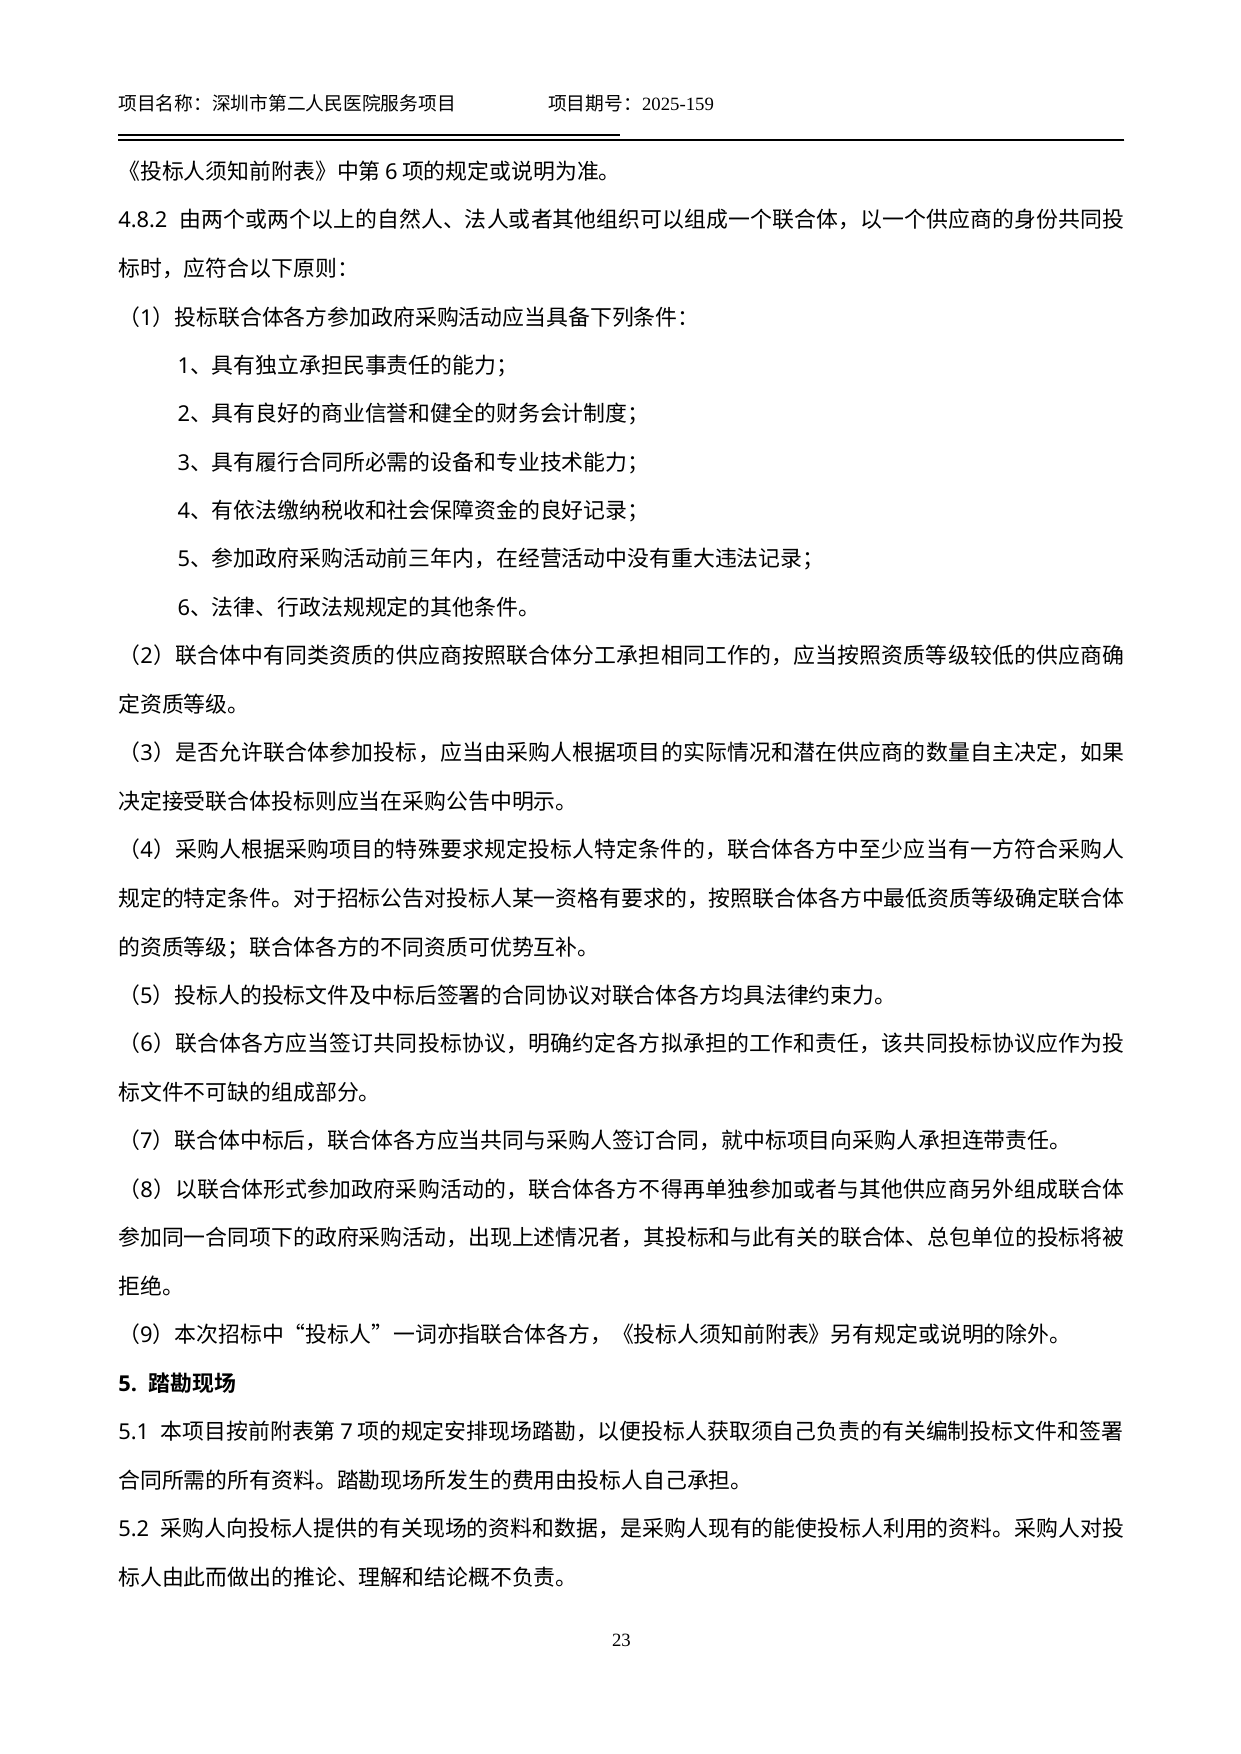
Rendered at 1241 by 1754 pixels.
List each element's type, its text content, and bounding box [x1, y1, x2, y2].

text （1）投标联合体各方参加政府采购活动应当具备下列条件： [118, 299, 1124, 332]
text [118, 154, 1124, 186]
text （8）以联合体形式参加政府采购活动的，联合体各方不得再单独参加或者与其他供应商另外组成联合体参加同一合同项下的政府采购活动，出现上述情况者，其投标和与此有关的联合体、总包单位的投标将被拒绝。 [118, 1171, 1124, 1301]
text 3、具有履行合同所必需的设备和专业技术能力； [118, 444, 1124, 477]
text （3）是否允许联合体参加投标，应当由采购人根据项目的实际情况和潜在供应商的数量自主决定，如果决定接受联合体投标则应当在采购公告中明示。 [118, 734, 1124, 816]
text 5.2 采购人向投标人提供的有关现场的资料和数据，是采购人现有的能使投标人利用的资料。采购人对投标人由此而做出的推论、理解和结论概不负责。 [118, 1511, 1124, 1592]
text 5.1 本项目按前附表第7项的规定安排现场踏勘，以便投标人获取须自己负责的有关编制投标文件和签署合同所需的所有资料。踏勘现场所发生的费用由投标人自己承担。 [118, 1414, 1124, 1495]
text （2）联合体中有同类资质的供应商按照联合体分工承担相同工作的，应当按照资质等级较低的供应商确定资质等级。 [118, 637, 1124, 719]
text 5、参加政府采购活动前三年内，在经营活动中没有重大违法记录； [118, 541, 1124, 573]
text （4）采购人根据采购项目的特殊要求规定投标人特定条件的，联合体各方中至少应当有一方符合采购人规定的特定条件。对于招标公告对投标人某一资格有要求的，按照联合体各方中最低资质等级确定联合体的资质等级；联合体各方的不同资质可优势互补。 [118, 832, 1124, 962]
text 2、具有良好的商业信誉和健全的财务会计制度； [118, 396, 1124, 428]
text （7）联合体中标后，联合体各方应当共同与采购人签订合同，就中标项目向采购人承担连带责任。 [118, 1123, 1124, 1155]
text （5）投标人的投标文件及中标后签署的合同协议对联合体各方均具法律约束力。 [118, 977, 1124, 1010]
text 1、具有独立承担民事责任的能力； [118, 347, 1124, 380]
text 4.8.2 由两个或两个以上的自然人、法人或者其他组织可以组成一个联合体，以一个供应商的身份共同投标时，应符合以下原则： [118, 202, 1124, 283]
text （6）联合体各方应当签订共同投标协议，明确约定各方拟承担的工作和责任，该共同投标协议应作为投标文件不可缺的组成部分。 [118, 1026, 1124, 1107]
text 4、有依法缴纳税收和社会保障资金的良好记录； [118, 492, 1124, 525]
text 6、法律、行政法规规定的其他条件。 [118, 589, 1124, 622]
text （9）本次招标中“投标人”一词亦指联合体各方，《投标人须知前附表》另有规定或说明的除外。 [118, 1317, 1124, 1349]
text 5. 踏勘现场 [118, 1365, 1124, 1398]
